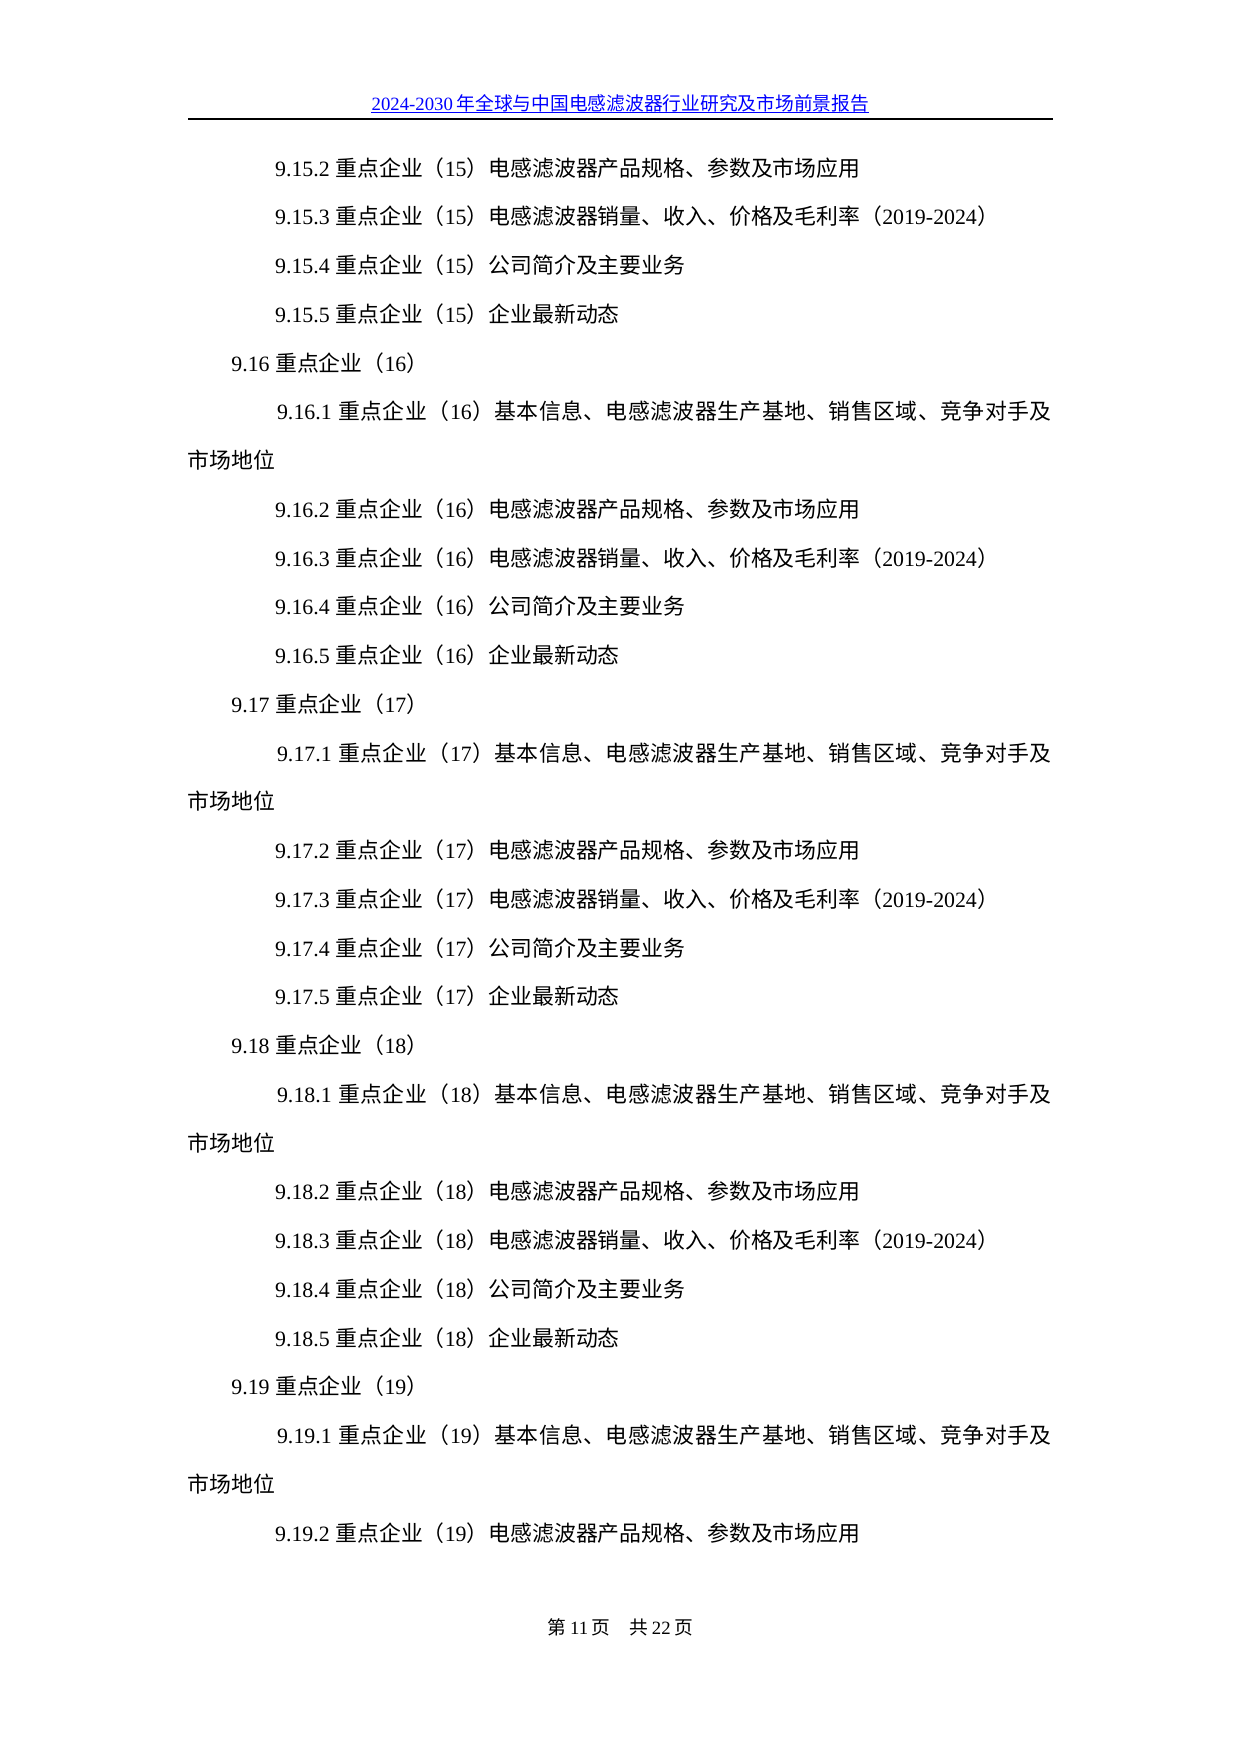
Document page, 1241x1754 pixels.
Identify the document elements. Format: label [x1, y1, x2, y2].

text [187, 150, 1053, 1548]
